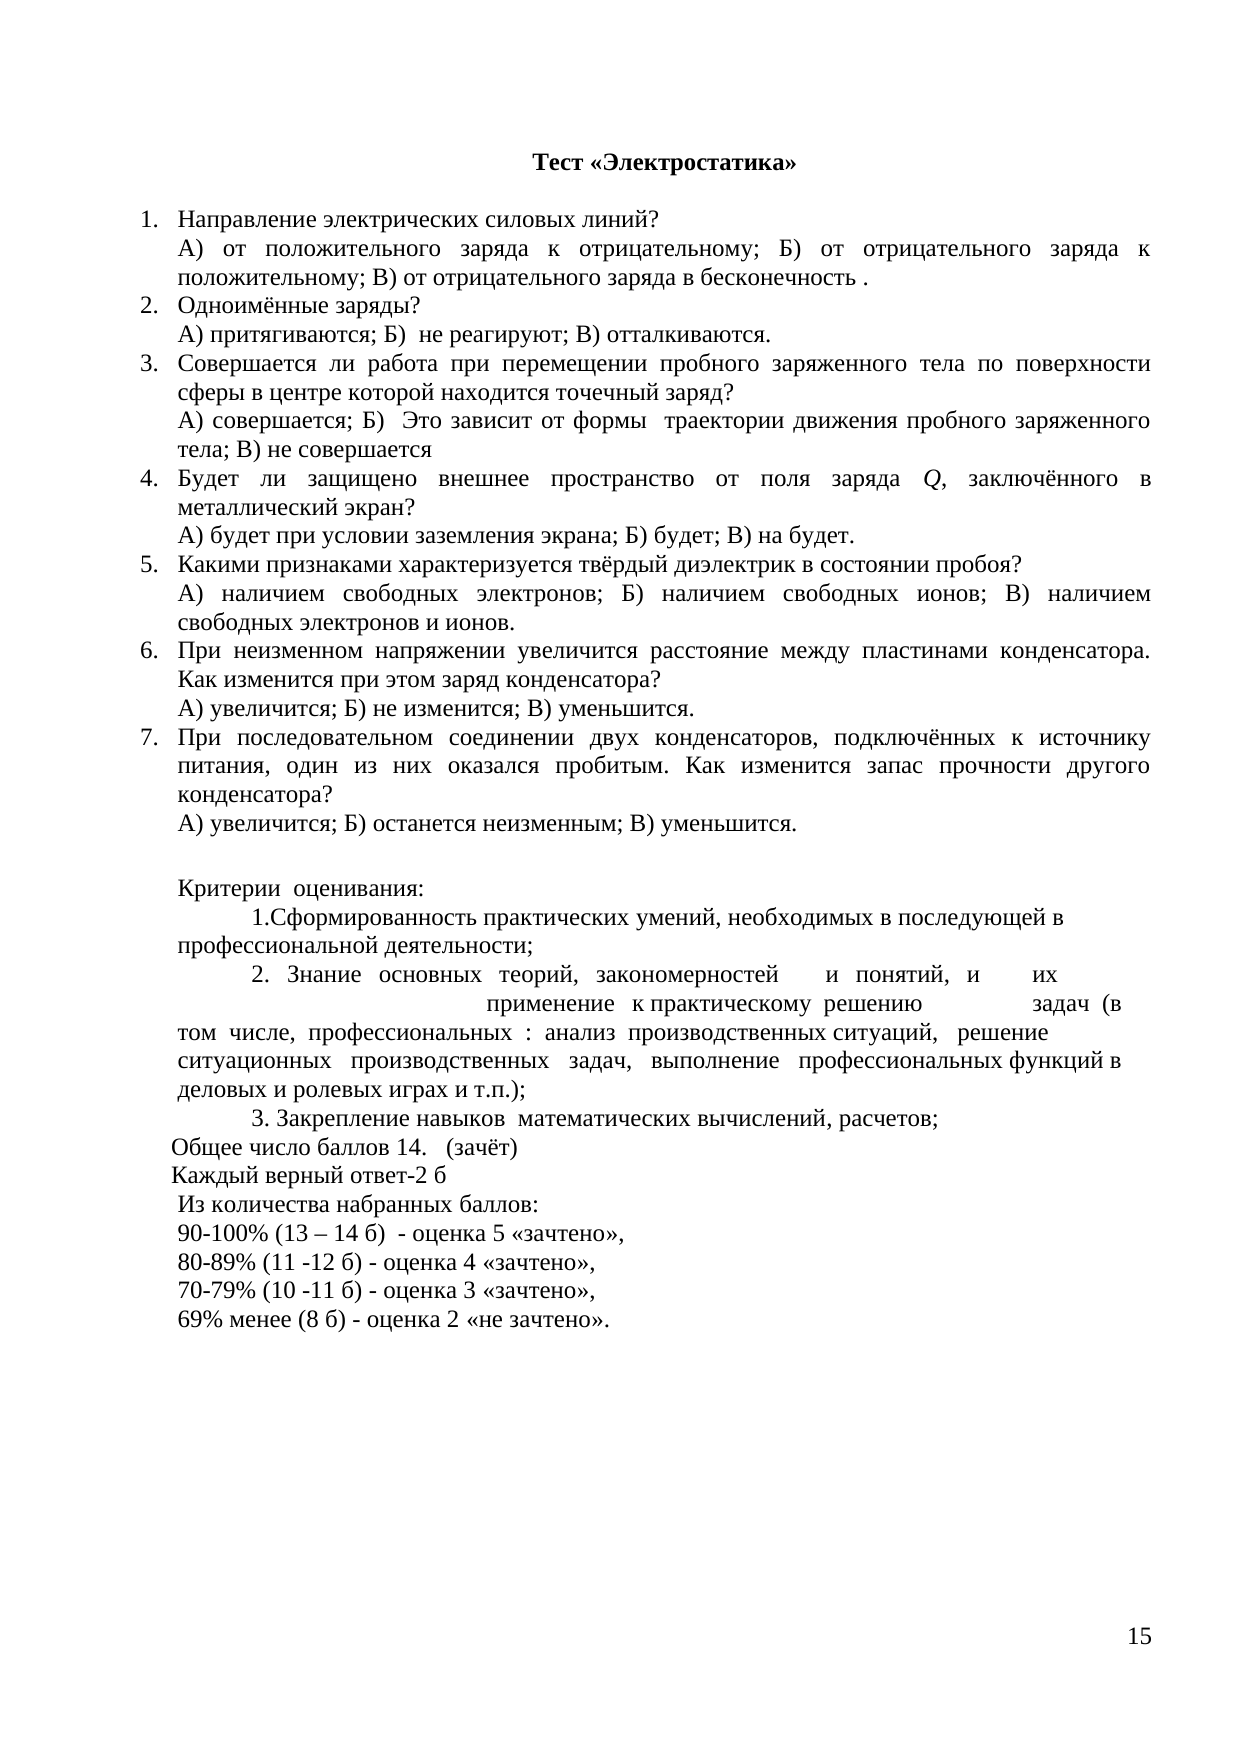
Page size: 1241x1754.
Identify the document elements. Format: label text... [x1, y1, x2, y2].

text 70-79% (10 -11 б) - оценка 3 «зачтено», [177, 1275, 1152, 1304]
text 1.Сформированность практических умений, необходимых в последующей в профессиональной деятельности; [177, 902, 1152, 959]
list Какими признаками характеризуется твёрдый диэлектрик в состоянии пробоя? [140, 549, 1152, 578]
text 2. Знание основных теорий, закономерностей и понятий, и их применение к практическому решению задач (в том числе, профессиональных : анализ производственных ситуаций, решение ситуационных производственных задач, выполнение профессиональных функций в деловых и ролевых играх и т.п.); [177, 959, 1152, 1103]
list При последовательном соединении двух конденсаторов, подключённых к источнику питания, один из них оказался пробитым. Как изменится запас прочности другого конденсатора? [140, 722, 1152, 808]
text А) наличием свободных электронов; Б) наличием свободных ионов; В) наличием свободных электронов и ионов. [177, 578, 1152, 636]
text А) совершается; Б) Это зависит от формы траектории движения пробного заряженного тела; В) не совершается [177, 406, 1152, 463]
text Критерии оценивания: [177, 873, 1152, 902]
text 3. Закрепление навыков математических вычислений, расчетов; [177, 1103, 1152, 1132]
text А) от положительного заряда к отрицательному; Б) от отрицательного заряда к положительному; В) от отрицательного заряда в бесконечность . [177, 233, 1152, 291]
text Каждый верный ответ-2 б [171, 1160, 1152, 1189]
text А) увеличится; Б) не изменится; В) уменьшится. [177, 693, 1152, 722]
list Направление электрических силовых линий? [140, 204, 1152, 233]
text 80-89% (11 -12 б) - оценка 4 «зачтено», [177, 1247, 1152, 1275]
list При неизменном напряжении увеличится расстояние между пластинами конденсатора. Как изменится при этом заряд конденсатора? [140, 636, 1152, 693]
text А) будет при условии заземления экрана; Б) будет; В) на будет. [177, 521, 1152, 549]
text А) увеличится; Б) останется неизменным; В) уменьшится. [177, 808, 1152, 837]
text Тест «Электростатика» [177, 147, 1152, 176]
text А) притягиваются; Б) не реагируют; В) отталкиваются. [177, 319, 1152, 348]
list Одноимённые заряды? [140, 291, 1152, 319]
text Из количества набранных баллов: [177, 1189, 1152, 1218]
text 69% менее (8 б) - оценка 2 «не зачтено». [177, 1304, 1152, 1333]
list Совершается ли работа при перемещении пробного заряженного тела по поверхности сферы в центре которой находится точечный заряд? [140, 348, 1152, 406]
text 90-100% (13 – 14 б) - оценка 5 «зачтено», [177, 1218, 1152, 1247]
list Будет ли защищено внешнее пространство от поля заряда Q, заключённого в металлический экран? [140, 463, 1152, 521]
text Общее число баллов 14. (зачёт) [171, 1132, 1152, 1160]
